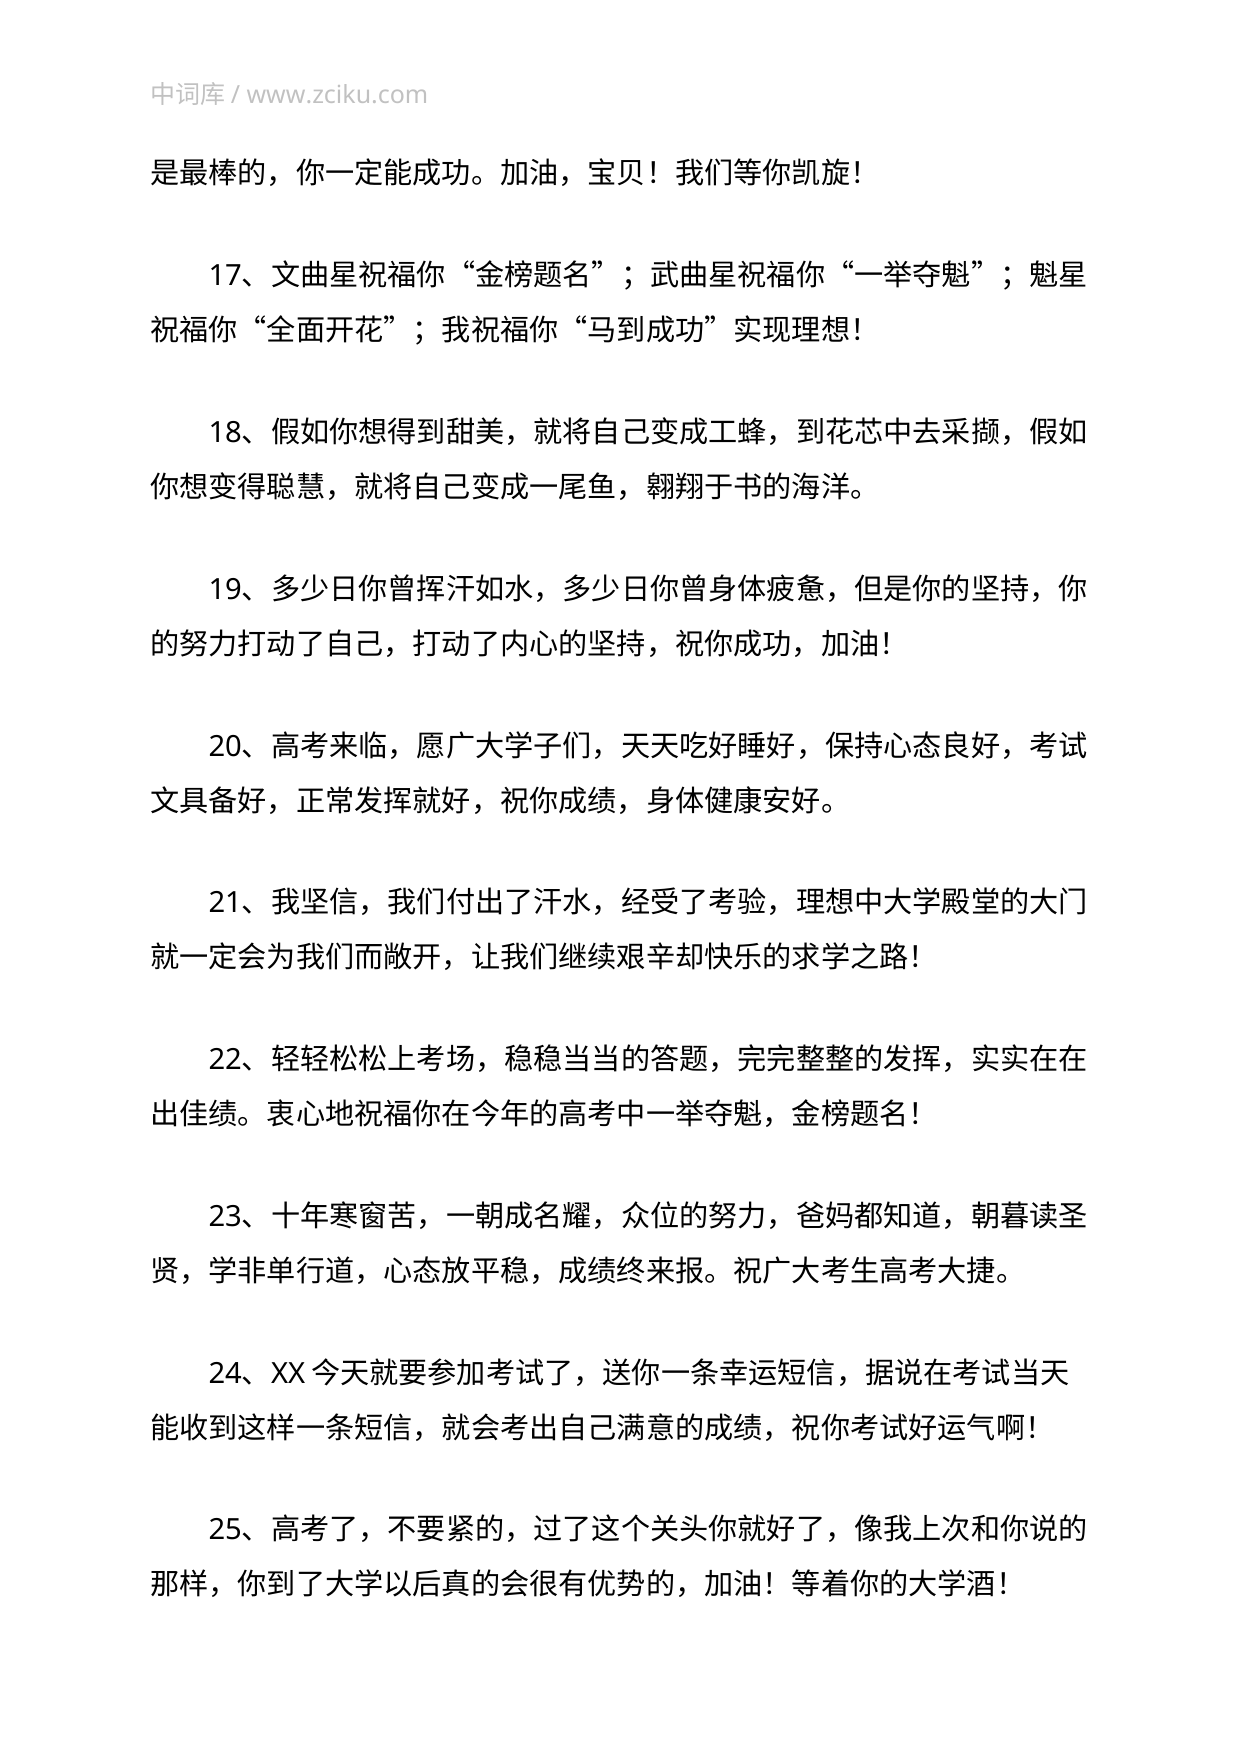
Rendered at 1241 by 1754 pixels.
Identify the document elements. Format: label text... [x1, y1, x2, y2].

text 23、十年寒窗苦，一朝成名耀，众位的努力，爸妈都知道，朝暮读圣贤，学非单行道，心态放平稳，成绩终来报。祝广大考生高考大捷。 [150, 1192, 1090, 1290]
text 24、XX今天就要参加考试了，送你一条幸运短信，据说在考试当天能收到这样一条短信，就会考出自己满意的成绩，祝你考试好运气啊！ [150, 1349, 1090, 1446]
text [150, 150, 1090, 192]
text 19、多少日你曾挥汗如水，多少日你曾身体疲惫，但是你的坚持，你的努力打动了自己，打动了内心的坚持，祝你成功，加油！ [150, 565, 1090, 663]
text 21、我坚信，我们付出了汗水，经受了考验，理想中大学殿堂的大门就一定会为我们而敞开，让我们继续艰辛却快乐的求学之路！ [150, 879, 1090, 976]
text 20、高考来临，愿广大学子们，天天吃好睡好，保持心态良好，考试文具备好，正常发挥就好，祝你成绩，身体健康安好。 [150, 722, 1090, 819]
text 17、文曲星祝福你“金榜题名”；武曲星祝福你“一举夺魁”；魁星祝福你“全面开花”；我祝福你“马到成功”实现理想！ [150, 252, 1090, 349]
text 18、假如你想得到甜美，就将自己变成工蜂，到花芯中去采撷，假如你想变得聪慧，就将自己变成一尾鱼，翱翔于书的海洋。 [150, 408, 1090, 506]
text 25、高考了，不要紧的，过了这个关头你就好了，像我上次和你说的那样，你到了大学以后真的会很有优势的，加油！等着你的大学酒！ [150, 1506, 1090, 1603]
text 22、轻轻松松上考场，稳稳当当的答题，完完整整的发挥，实实在在出佳绩。衷心地祝福你在今年的高考中一举夺魁，金榜题名！ [150, 1036, 1090, 1133]
